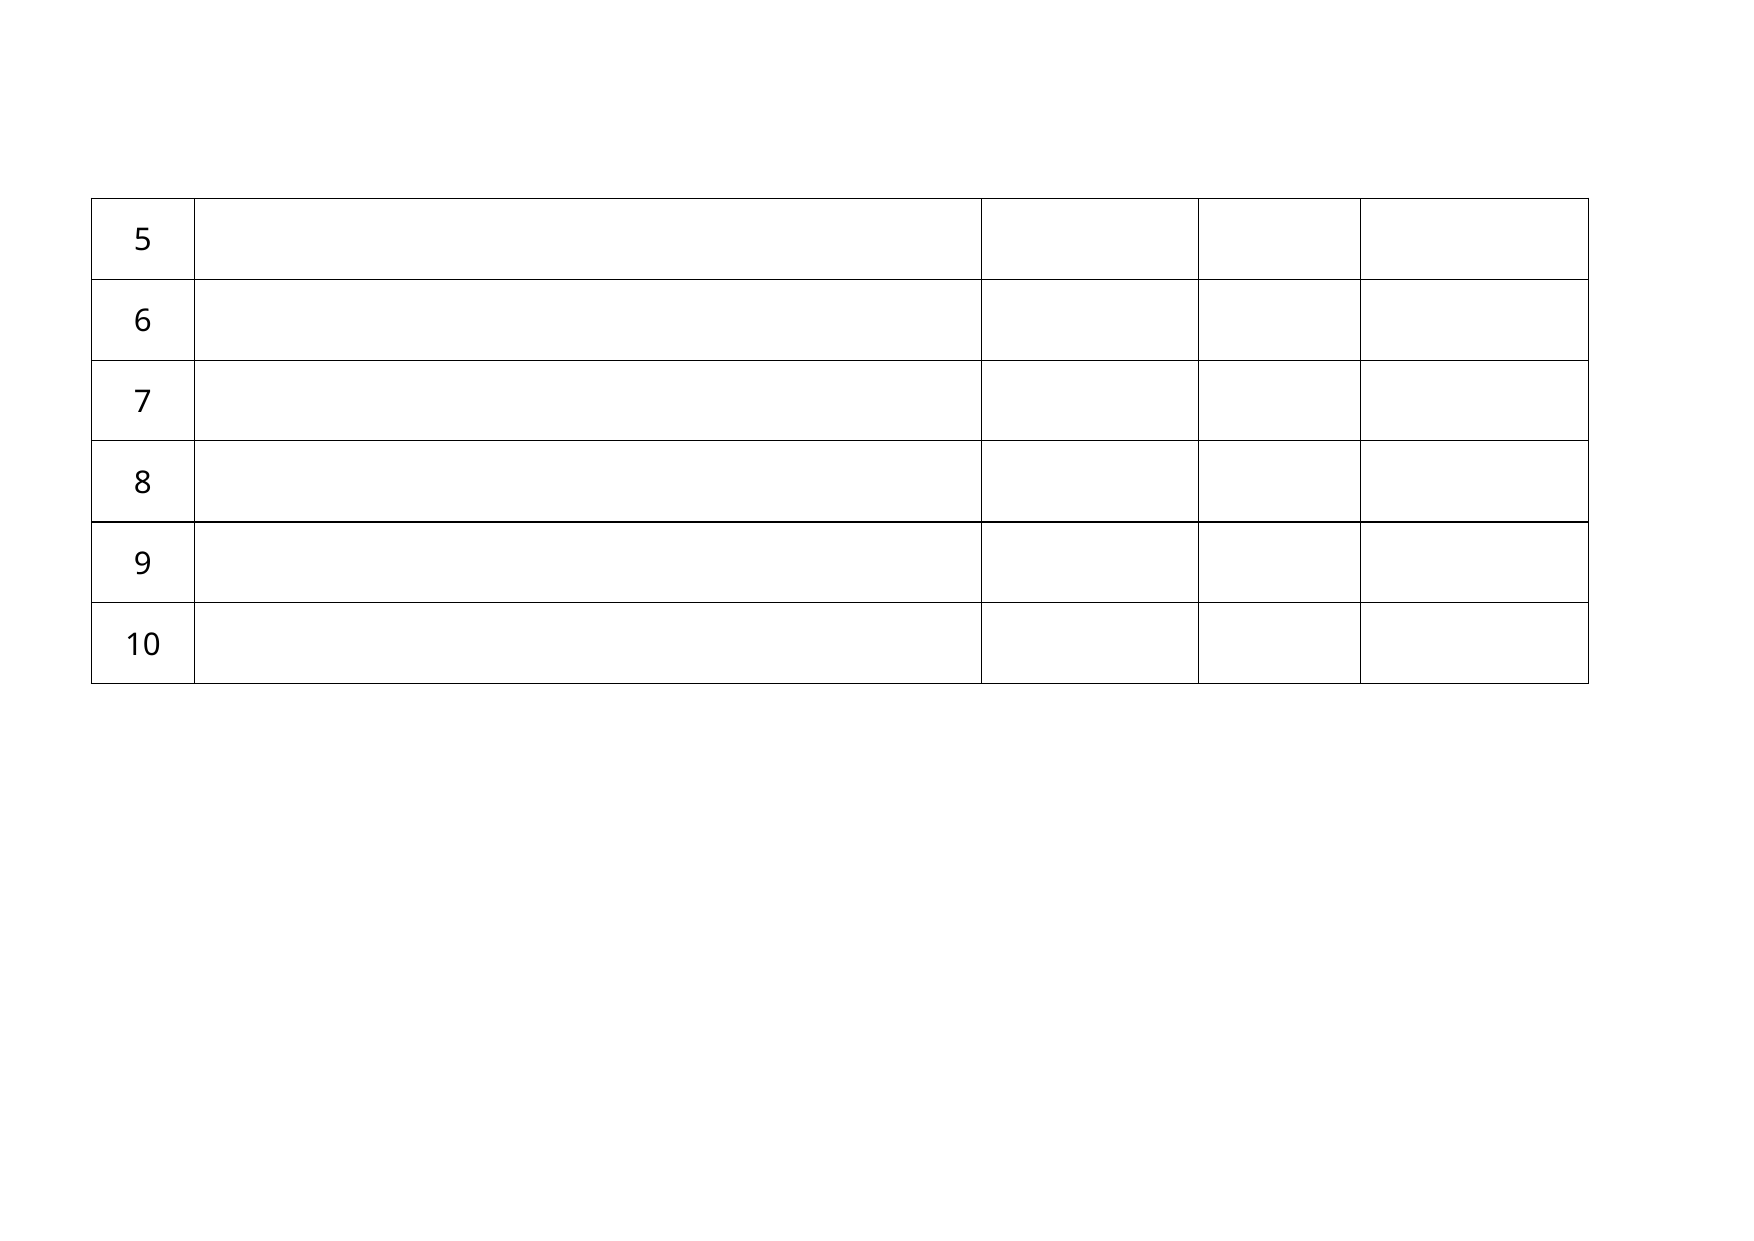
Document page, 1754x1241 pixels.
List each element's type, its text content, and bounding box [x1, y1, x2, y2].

table_cell 10 [92, 603, 194, 683]
table_cell [1361, 280, 1588, 359]
table_cell 7 [92, 361, 194, 440]
table_cell [982, 361, 1198, 440]
table_cell [982, 603, 1198, 683]
table_cell 6 [92, 280, 194, 359]
table_cell [195, 361, 981, 440]
table_cell [982, 280, 1198, 359]
table_cell [1199, 523, 1360, 602]
table_cell [195, 603, 981, 683]
table_cell [1199, 441, 1360, 521]
table_cell [982, 441, 1198, 521]
table_cell [982, 199, 1198, 278]
table_cell [195, 523, 981, 602]
table_cell 9 [92, 523, 194, 602]
table_cell [1361, 523, 1588, 602]
table_cell 8 [92, 441, 194, 521]
table_cell [1361, 361, 1588, 440]
table_cell [195, 441, 981, 521]
table_cell [1361, 603, 1588, 683]
table_cell 5 [92, 199, 194, 278]
table_cell [1361, 199, 1588, 278]
table_cell [1199, 603, 1360, 683]
table_cell [195, 280, 981, 359]
table_cell [1361, 441, 1588, 521]
table_cell [1199, 280, 1360, 359]
table_cell [1199, 199, 1360, 278]
table_cell [1199, 361, 1360, 440]
table_cell [982, 523, 1198, 602]
table_cell [195, 199, 981, 278]
